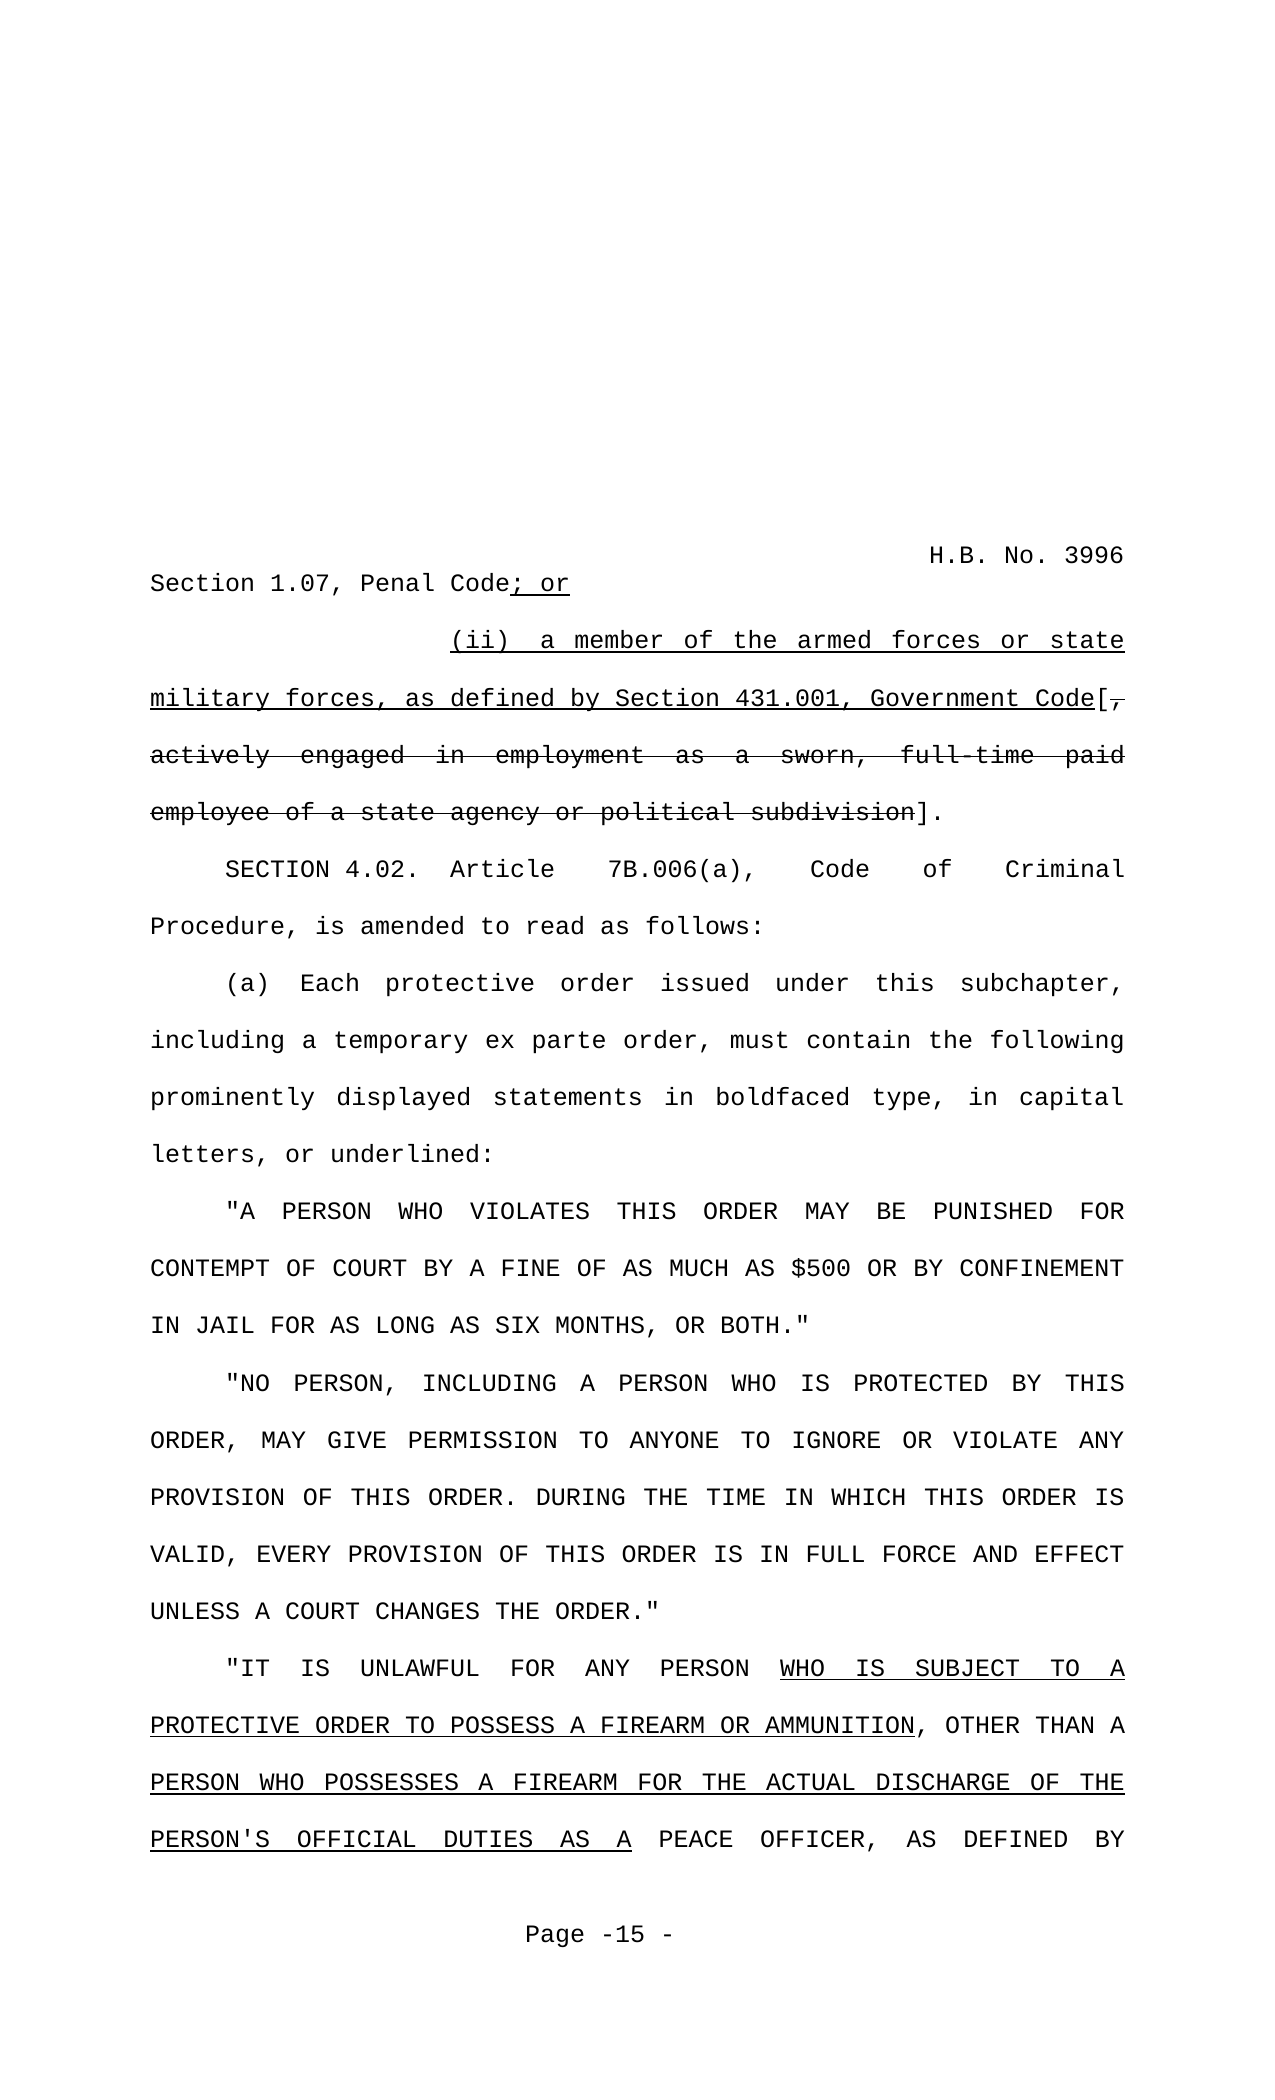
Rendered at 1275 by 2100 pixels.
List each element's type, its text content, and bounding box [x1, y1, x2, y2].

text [150, 1795, 1125, 1855]
text (ii) a member of the armed forces or state military forces, as defined by Section 431.001, Government Code[, actively engaged in employment as a sworn, full-time paid employee of a state agency or political subdivision]. [150, 757, 1125, 828]
text "NO PERSON, INCLUDING A PERSON WHO IS PROTECTED BY THIS ORDER, MAY GIVE PERMISSION TO ANYONE TO IGNORE OR VIOLATE ANY PROVISION OF THIS ORDER. DURING THE TIME IN WHICH THIS ORDER IS VALID, EVERY PROVISION OF THIS ORDER IS IN FULL FORCE AND EFFECT UNLESS A COURT CHANGES THE ORDER." [150, 1370, 1125, 1627]
text (a) Each protective order issued under this subchapter, including a temporary ex parte order, must contain the following prominently displayed statements in boldfaced type, in capital letters, or underlined: [150, 970, 1125, 1170]
text SECTION 4.02. Article 7B.006(a), Code of Criminal Procedure, is amended to read as follows: [150, 856, 1125, 942]
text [150, 571, 1125, 599]
text "A PERSON WHO VIOLATES THIS ORDER MAY BE PUNISHED FOR CONTEMPT OF COURT BY A FINE OF AS MUCH AS $500 OR BY CONFINEMENT IN JAIL FOR AS LONG AS SIX MONTHS, OR BOTH." [150, 1199, 1125, 1341]
text (ii) a member of the armed forces or state military forces, as defined by Section 431.001, Government Code[, actively engaged in employment as a sworn, full-time paid employee of a state agency or political subdivision]. [150, 628, 1125, 756]
